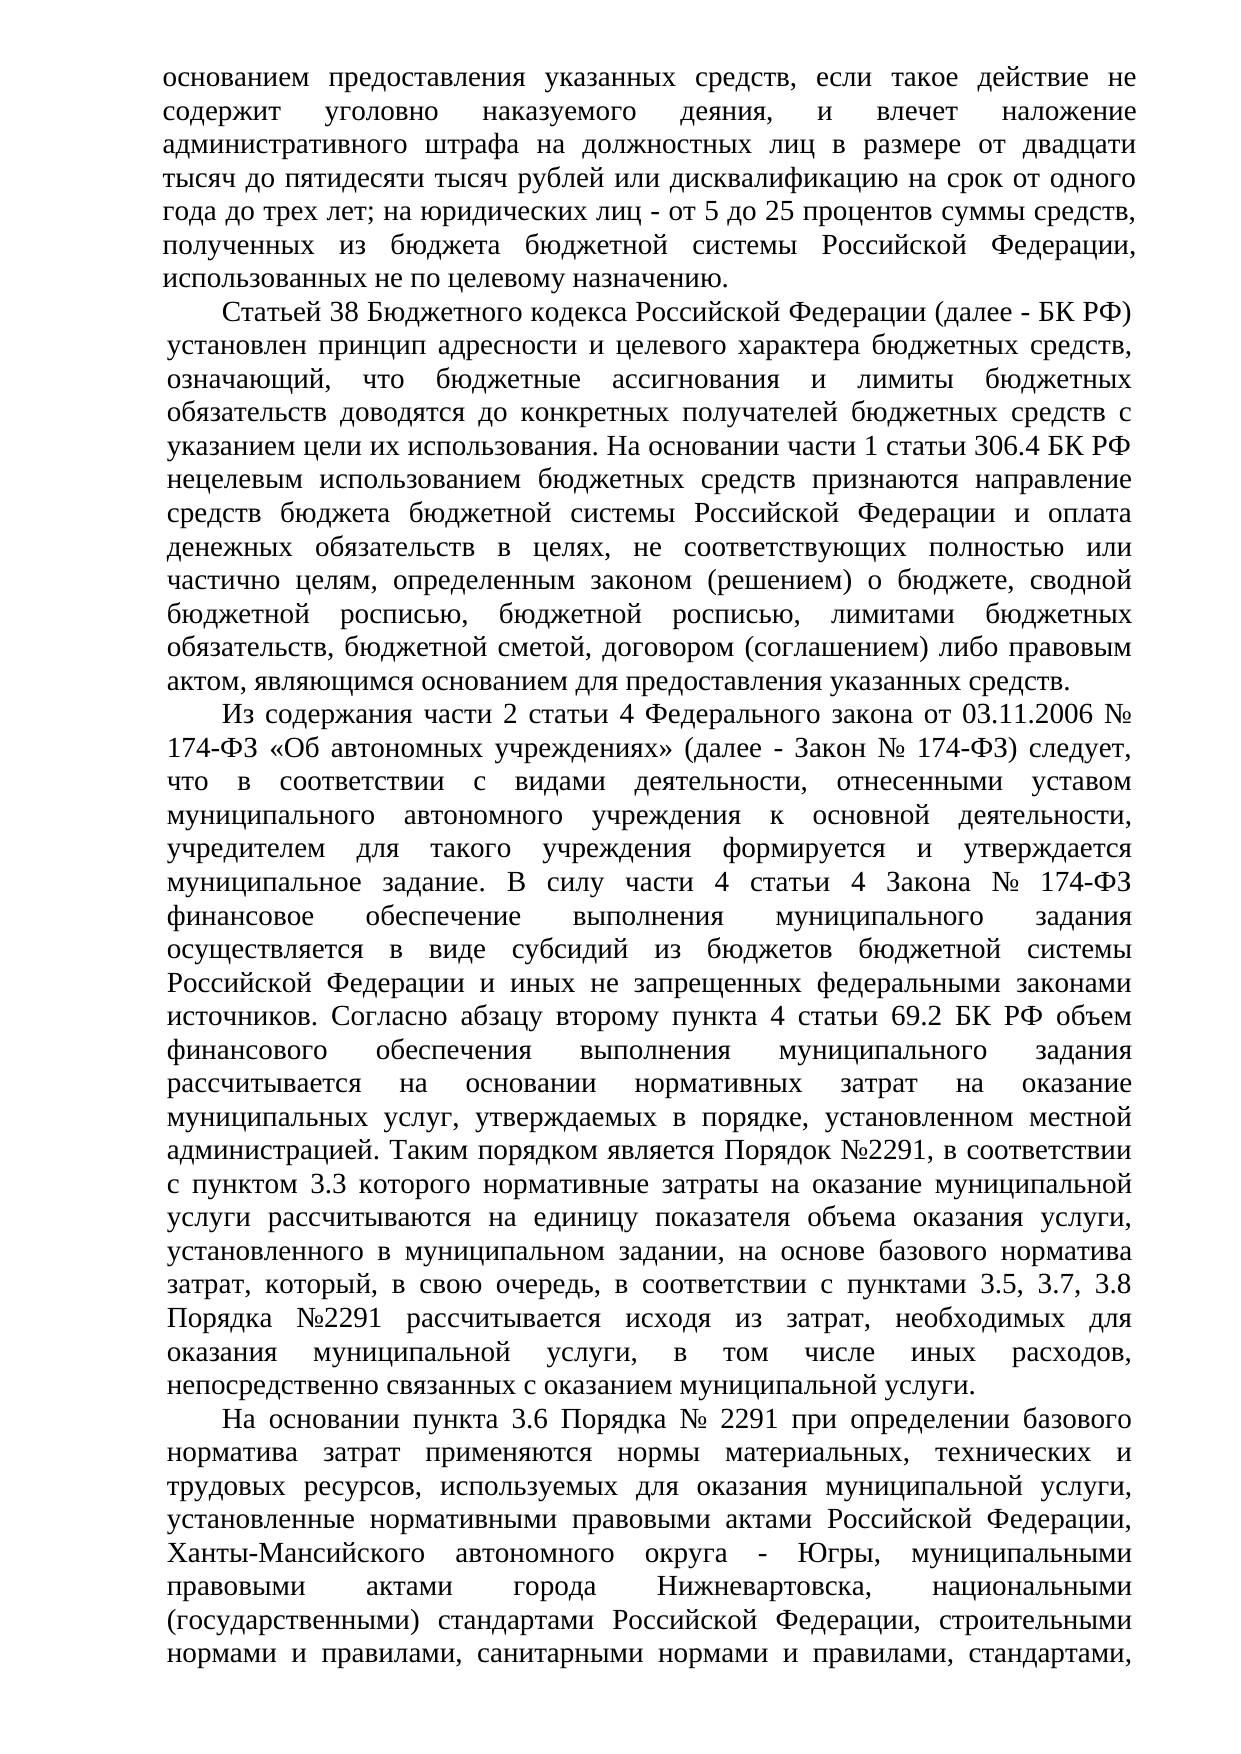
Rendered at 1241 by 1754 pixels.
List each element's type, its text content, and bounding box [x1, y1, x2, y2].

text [162, 59, 1137, 294]
text Статьей 38 Бюджетного кодекса Российской Федерации (далее - БК РФ) установлен принцип адресности и целевого характера бюджетных средств, означающий, что бюджетные ассигнования и лимиты бюджетных обязательств доводятся до конкретных получателей бюджетных средств с указанием цели их использования. На основании части 1 статьи 306.4 БК РФ нецелевым использованием бюджетных средств признаются направление средств бюджета бюджетной системы Российской Федерации и оплата денежных обязательств в целях, не соответствующих полностью или частично целям, определенным законом (решением) о бюджете, сводной бюджетной росписью, бюджетной росписью, лимитами бюджетных обязательств, бюджетной сметой, договором (соглашением) либо правовым актом, являющимся основанием для предоставления указанных средств. [167, 294, 1133, 696]
text Из содержания части 2 статьи 4 Федерального закона от 03.11.2006 № 174-ФЗ «Об автономных учреждениях» (далее - Закон № 174-ФЗ) следует, что в соответствии с видами деятельности, отнесенными уставом муниципального автономного учреждения к основной деятельности, учредителем для такого учреждения формируется и утверждается муниципальное задание. В силу части 4 статьи 4 Закона № 174-ФЗ финансовое обеспечение выполнения муниципального задания осуществляется в виде субсидий из бюджетов бюджетной системы Российской Федерации и иных не запрещенных федеральными законами источников. Согласно абзацу второму пункта 4 статьи 69.2 БК РФ объем финансового обеспечения выполнения муниципального задания рассчитывается на основании нормативных затрат на оказание муниципальных услуг, утверждаемых в порядке, установленном местной администрацией. Таким порядком является Порядок №2291, в соответствии с пунктом 3.3 которого нормативные затраты на оказание муниципальной услуги рассчитываются на единицу показателя объема оказания услуги, установленного в муниципальном задании, на основе базового норматива затрат, который, в свою очередь, в соответствии с пунктами 3.5, 3.7, 3.8 Порядка №2291 рассчитывается исходя из затрат, необходимых для оказания муниципальной услуги, в том числе иных расходов, непосредственно связанных с оказанием муниципальной услуги. [167, 696, 1133, 1401]
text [167, 1401, 1133, 1669]
